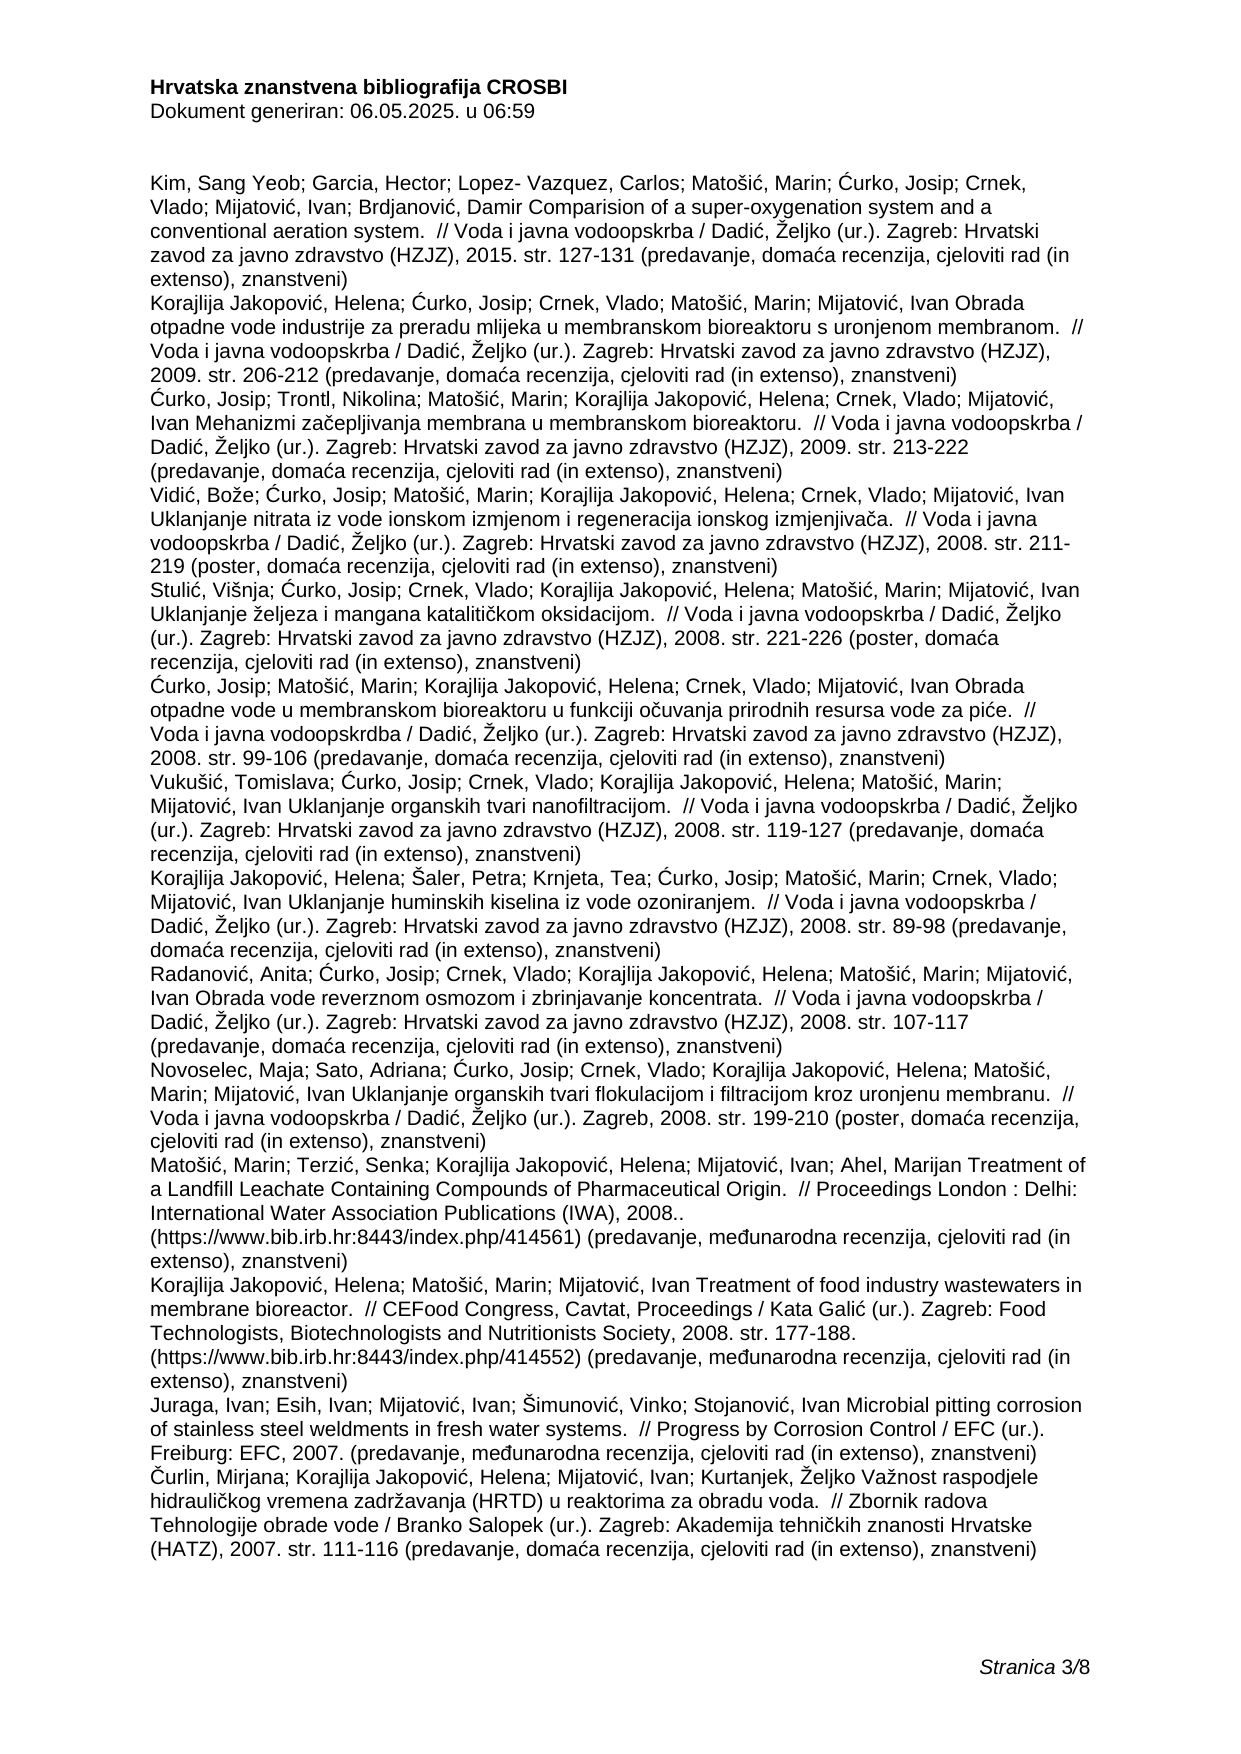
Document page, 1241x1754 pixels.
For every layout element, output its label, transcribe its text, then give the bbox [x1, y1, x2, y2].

text Juraga, Ivan; Esih, Ivan; Mijatović, Ivan; Šimunović, Vinko; Stojanović, Ivan [150, 1393, 1090, 1465]
text Vidić, Bože; Ćurko, Josip; Matošić, Marin; Korajlija Jakopović, Helena; Crnek, Vlado; Mijatović, Ivan [150, 482, 1090, 578]
text Kim, Sang Yeob; Garcia, Hector; Lopez- Vazquez, Carlos; Matošić, Marin; Ćurko, Josip; Crnek, Vlado; Mijatović, Ivan; Brdjanović, Damir [150, 171, 1090, 291]
text Matošić, Marin; Terzić, Senka; Korajlija Jakopović, Helena; Mijatović, Ivan; Ahel, Marijan [150, 1153, 1090, 1273]
text Ćurko, Josip; Matošić, Marin; Korajlija Jakopović, Helena; Crnek, Vlado; Mijatović, Ivan [150, 674, 1090, 770]
text Novoselec, Maja; Sato, Adriana; Ćurko, Josip; Crnek, Vlado; Korajlija Jakopović, Helena; Matošić, Marin; Mijatović, Ivan [150, 1057, 1090, 1153]
text Ćurko, Josip; Trontl, Nikolina; Matošić, Marin; Korajlija Jakopović, Helena; Crnek, Vlado; Mijatović, Ivan [150, 387, 1090, 482]
text Korajlija Jakopović, Helena; Šaler, Petra; Krnjeta, Tea; Ćurko, Josip; Matošić, Marin; Crnek, Vlado; Mijatović, Ivan [150, 866, 1090, 962]
text Čurlin, Mirjana; Korajlija Jakopović, Helena; Mijatović, Ivan; Kurtanjek, Željko [150, 1465, 1090, 1561]
text Radanović, Anita; Ćurko, Josip; Crnek, Vlado; Korajlija Jakopović, Helena; Matošić, Marin; Mijatović, Ivan [150, 962, 1090, 1057]
text Korajlija Jakopović, Helena; Matošić, Marin; Mijatović, Ivan [150, 1273, 1090, 1393]
text Stulić, Višnja; Ćurko, Josip; Crnek, Vlado; Korajlija Jakopović, Helena; Matošić, Marin; Mijatović, Ivan [150, 578, 1090, 674]
text Korajlija Jakopović, Helena; Ćurko, Josip; Crnek, Vlado; Matošić, Marin; Mijatović, Ivan [150, 291, 1090, 387]
text Vukušić, Tomislava; Ćurko, Josip; Crnek, Vlado; Korajlija Jakopović, Helena; Matošić, Marin; Mijatović, Ivan [150, 770, 1090, 866]
